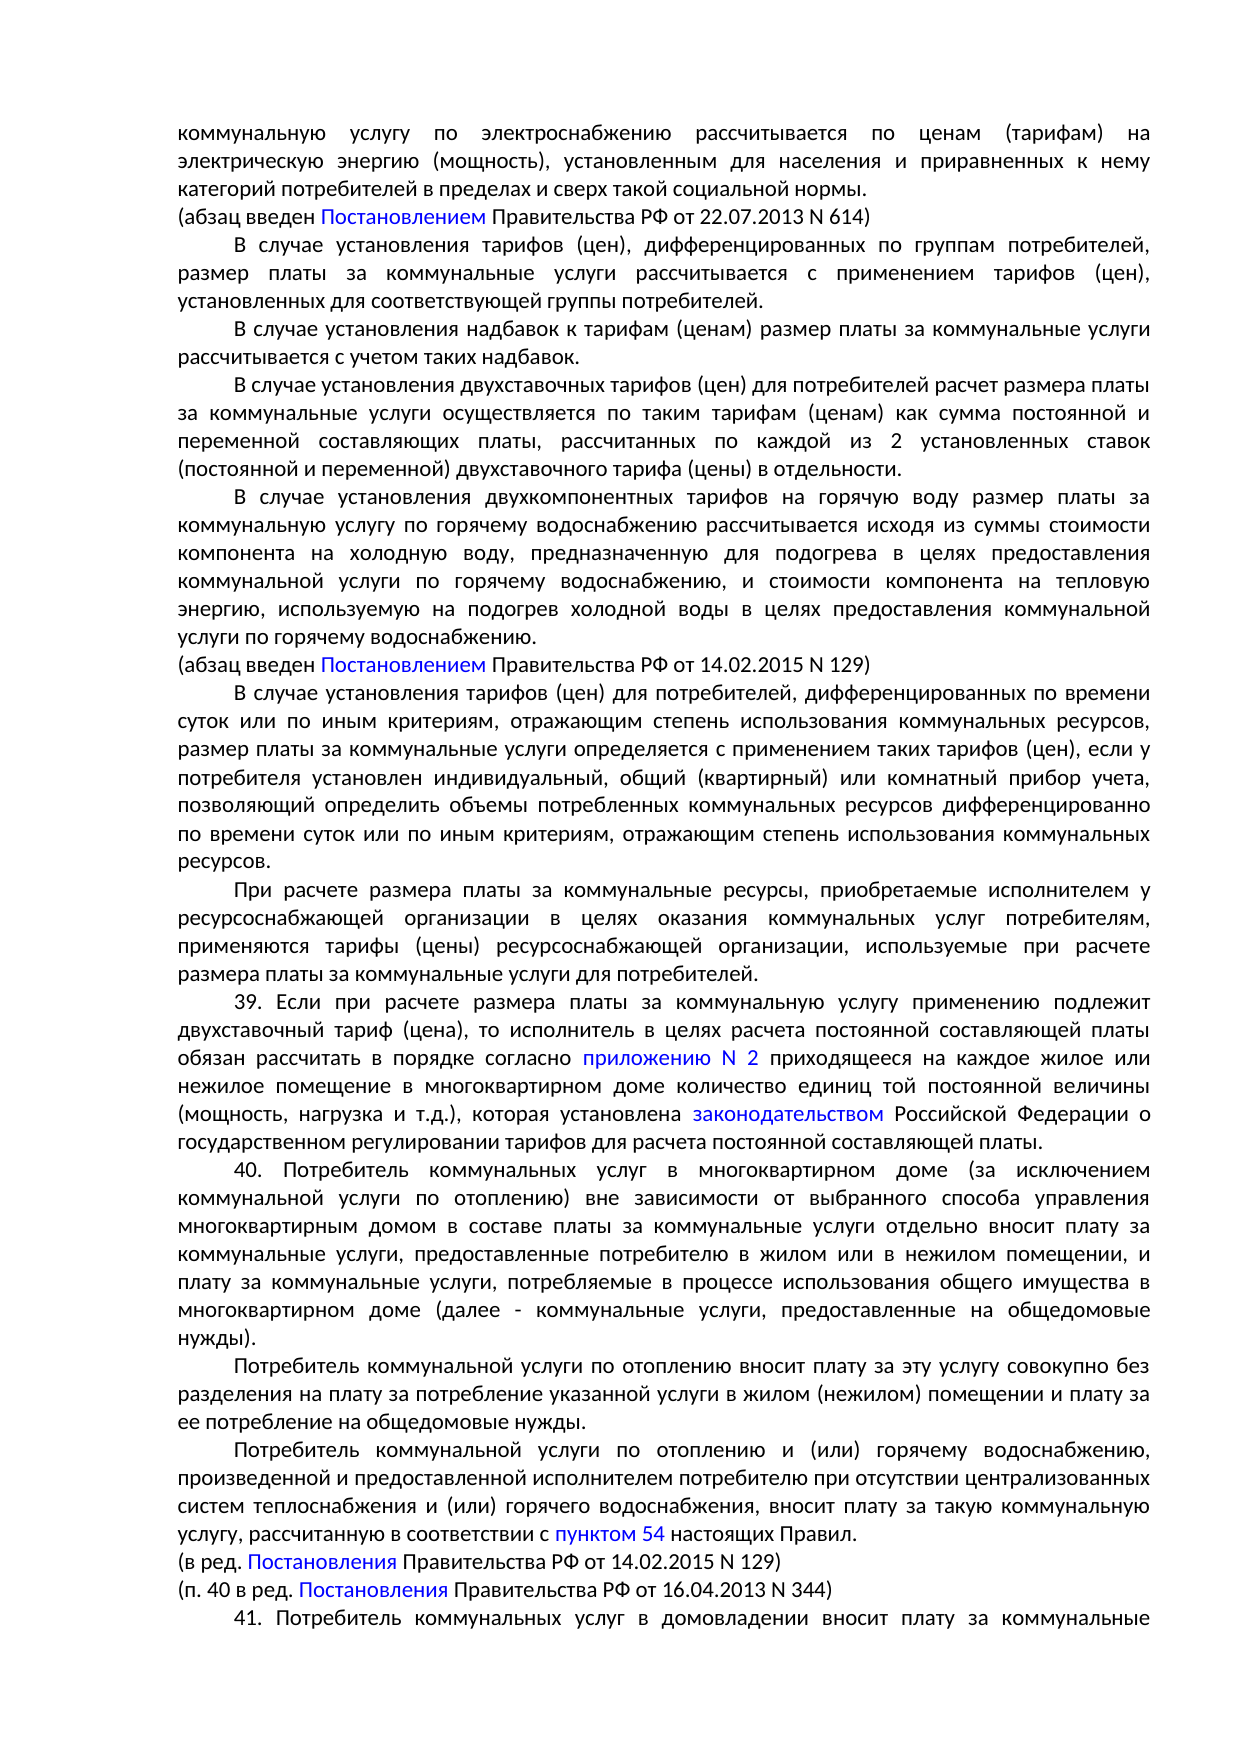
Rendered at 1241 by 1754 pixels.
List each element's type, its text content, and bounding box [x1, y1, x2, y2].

text (абзац введен Постановлением Правительства РФ от 14.02.2015 N 129) [177, 651, 1152, 678]
text (в ред. Постановления Правительства РФ от 14.02.2015 N 129) [177, 1547, 1152, 1575]
text Потребитель коммунальной услуги по отоплению и (или) горячему водоснабжению, произведенной и предоставленной исполнителем потребителю при отсутствии централизованных систем теплоснабжения и (или) горячего водоснабжения, вносит плату за такую коммунальную услугу, рассчитанную в соответствии с пунктом 54 настоящих Правил. [177, 1435, 1152, 1547]
text В случае установления двухставочных тарифов (цен) для потребителей расчет размера платы за коммунальные услуги осуществляется по таким тарифам (ценам) как сумма постоянной и переменной составляющих платы, рассчитанных по каждой из 2 установленных ставок (постоянной и переменной) двухставочного тарифа (цены) в отдельности. [177, 370, 1152, 482]
text В случае установления надбавок к тарифам (ценам) размер платы за коммунальные услуги рассчитывается с учетом таких надбавок. [177, 314, 1152, 370]
text В случае установления двухкомпонентных тарифов на горячую воду размер платы за коммунальную услугу по горячему водоснабжению рассчитывается исходя из суммы стоимости компонента на холодную воду, предназначенную для подогрева в целях предоставления коммунальной услуги по горячему водоснабжению, и стоимости компонента на тепловую энергию, используемую на подогрев холодной воды в целях предоставления коммунальной услуги по горячему водоснабжению. [177, 482, 1152, 651]
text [177, 1603, 1152, 1631]
text (абзац введен Постановлением Правительства РФ от 22.07.2013 N 614) [177, 202, 1152, 230]
text Потребитель коммунальной услуги по отоплению вносит плату за эту услугу совокупно без разделения на плату за потребление указанной услуги в жилом (нежилом) помещении и плату за ее потребление на общедомовые нужды. [177, 1351, 1152, 1435]
text 40. Потребитель коммунальных услуг в многоквартирном доме (за исключением коммунальной услуги по отоплению) вне зависимости от выбранного способа управления многоквартирным домом в составе платы за коммунальные услуги отдельно вносит плату за коммунальные услуги, предоставленные потребителю в жилом или в нежилом помещении, и плату за коммунальные услуги, потребляемые в процессе использования общего имущества в многоквартирном доме (далее - коммунальные услуги, предоставленные на общедомовые нужды). [177, 1155, 1152, 1351]
text При расчете размера платы за коммунальные ресурсы, приобретаемые исполнителем у ресурсоснабжающей организации в целях оказания коммунальных услуг потребителям, применяются тарифы (цены) ресурсоснабжающей организации, используемые при расчете размера платы за коммунальные услуги для потребителей. [177, 875, 1152, 987]
text В случае установления тарифов (цен) для потребителей, дифференцированных по времени суток или по иным критериям, отражающим степень использования коммунальных ресурсов, размер платы за коммунальные услуги определяется с применением таких тарифов (цен), если у потребителя установлен индивидуальный, общий (квартирный) или комнатный прибор учета, позволяющий определить объемы потребленных коммунальных ресурсов дифференцированно по времени суток или по иным критериям, отражающим степень использования коммунальных ресурсов. [177, 678, 1152, 875]
text 39. Если при расчете размера платы за коммунальную услугу применению подлежит двухставочный тариф (цена), то исполнитель в целях расчета постоянной составляющей платы обязан рассчитать в порядке согласно приложению N 2 приходящееся на каждое жилое или нежилое помещение в многоквартирном доме количество единиц той постоянной величины (мощность, нагрузка и т.д.), которая установлена законодательством Российской Федерации о государственном регулировании тарифов для расчета постоянной составляющей платы. [177, 987, 1152, 1155]
text В случае установления тарифов (цен), дифференцированных по группам потребителей, размер платы за коммунальные услуги рассчитывается с применением тарифов (цен), установленных для соответствующей группы потребителей. [177, 230, 1152, 314]
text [177, 118, 1152, 202]
text (п. 40 в ред. Постановления Правительства РФ от 16.04.2013 N 344) [177, 1575, 1152, 1603]
